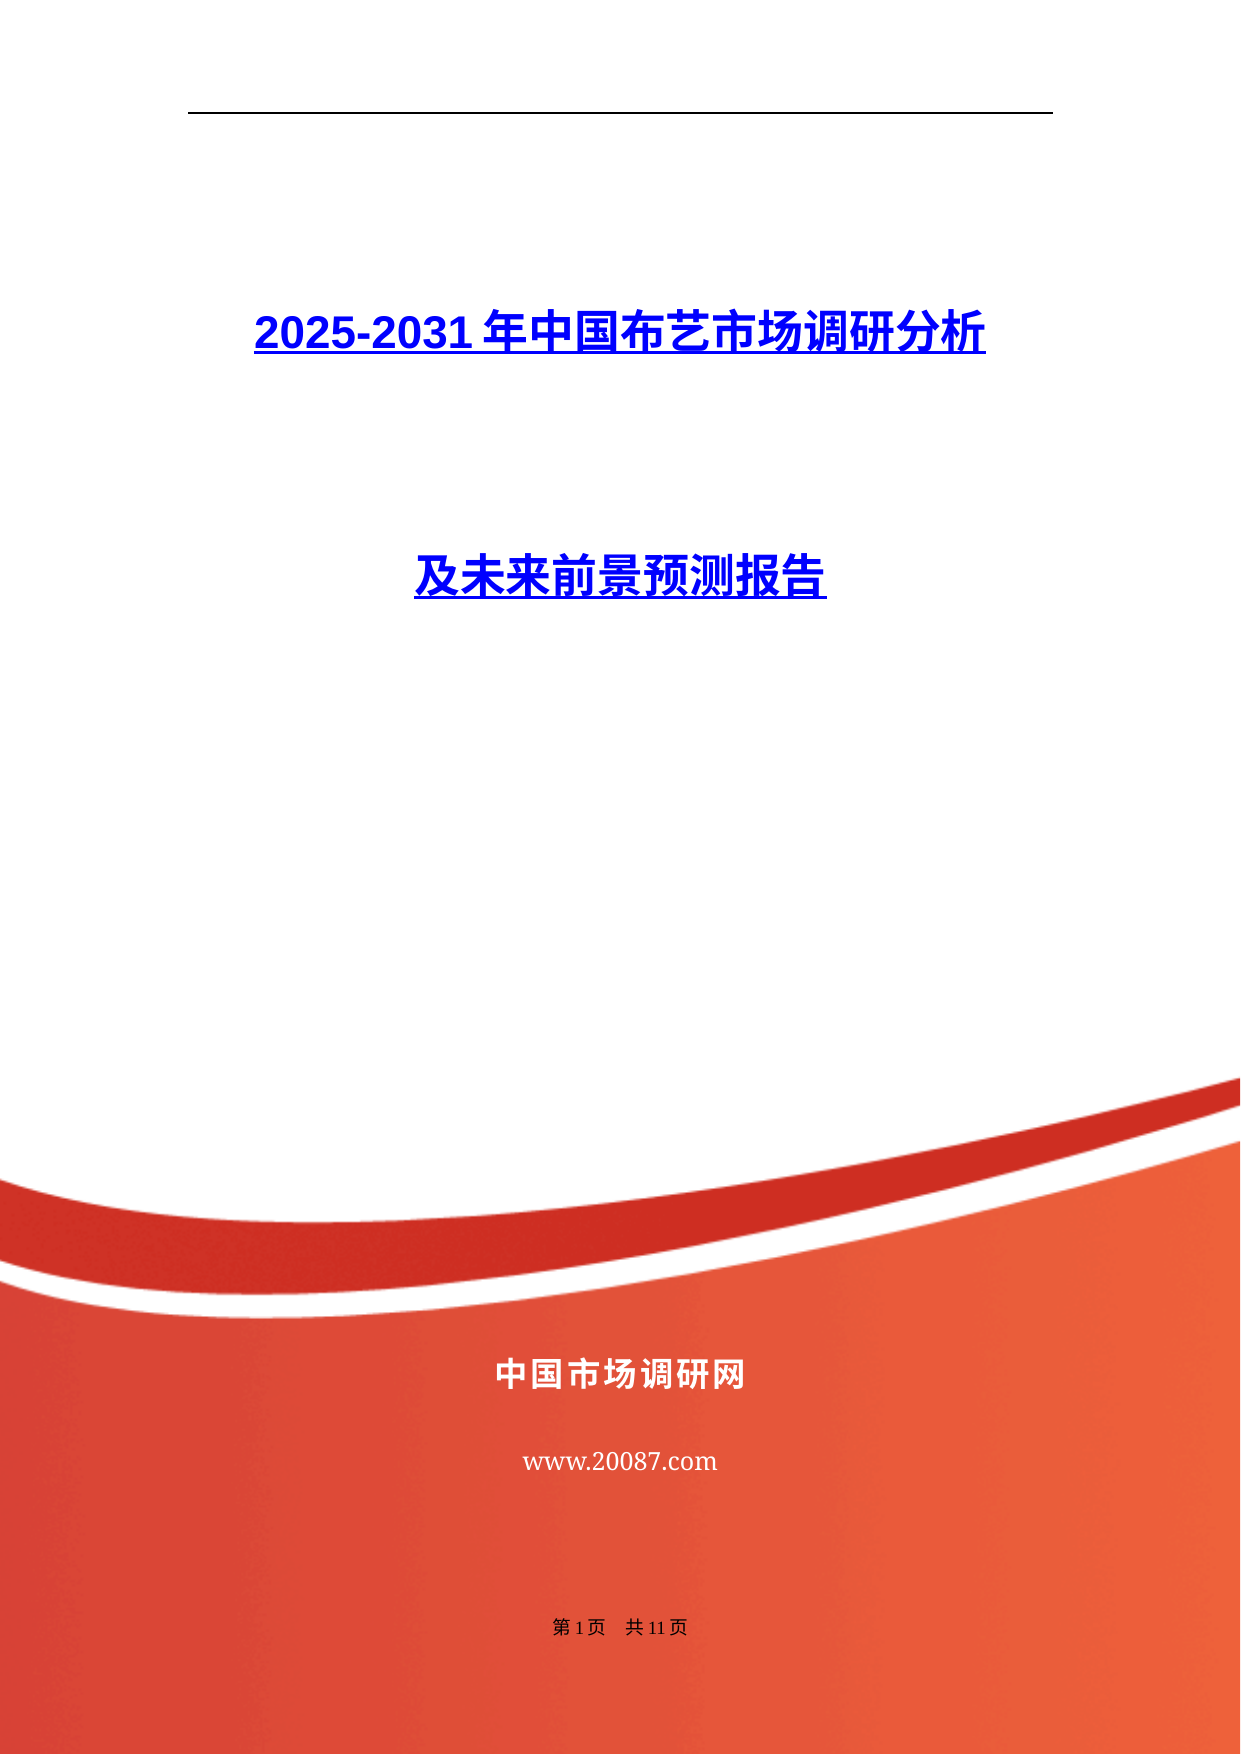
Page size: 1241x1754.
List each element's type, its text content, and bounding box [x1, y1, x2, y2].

table_header 2025-2031年中国布艺市场调研分析及未来前景预测报告 [188, 207, 1053, 773]
text www.20087.com [187, 1428, 1053, 1493]
picture [0, 1006, 1241, 1754]
subtitle 中国市场调研网 [187, 1339, 1053, 1404]
